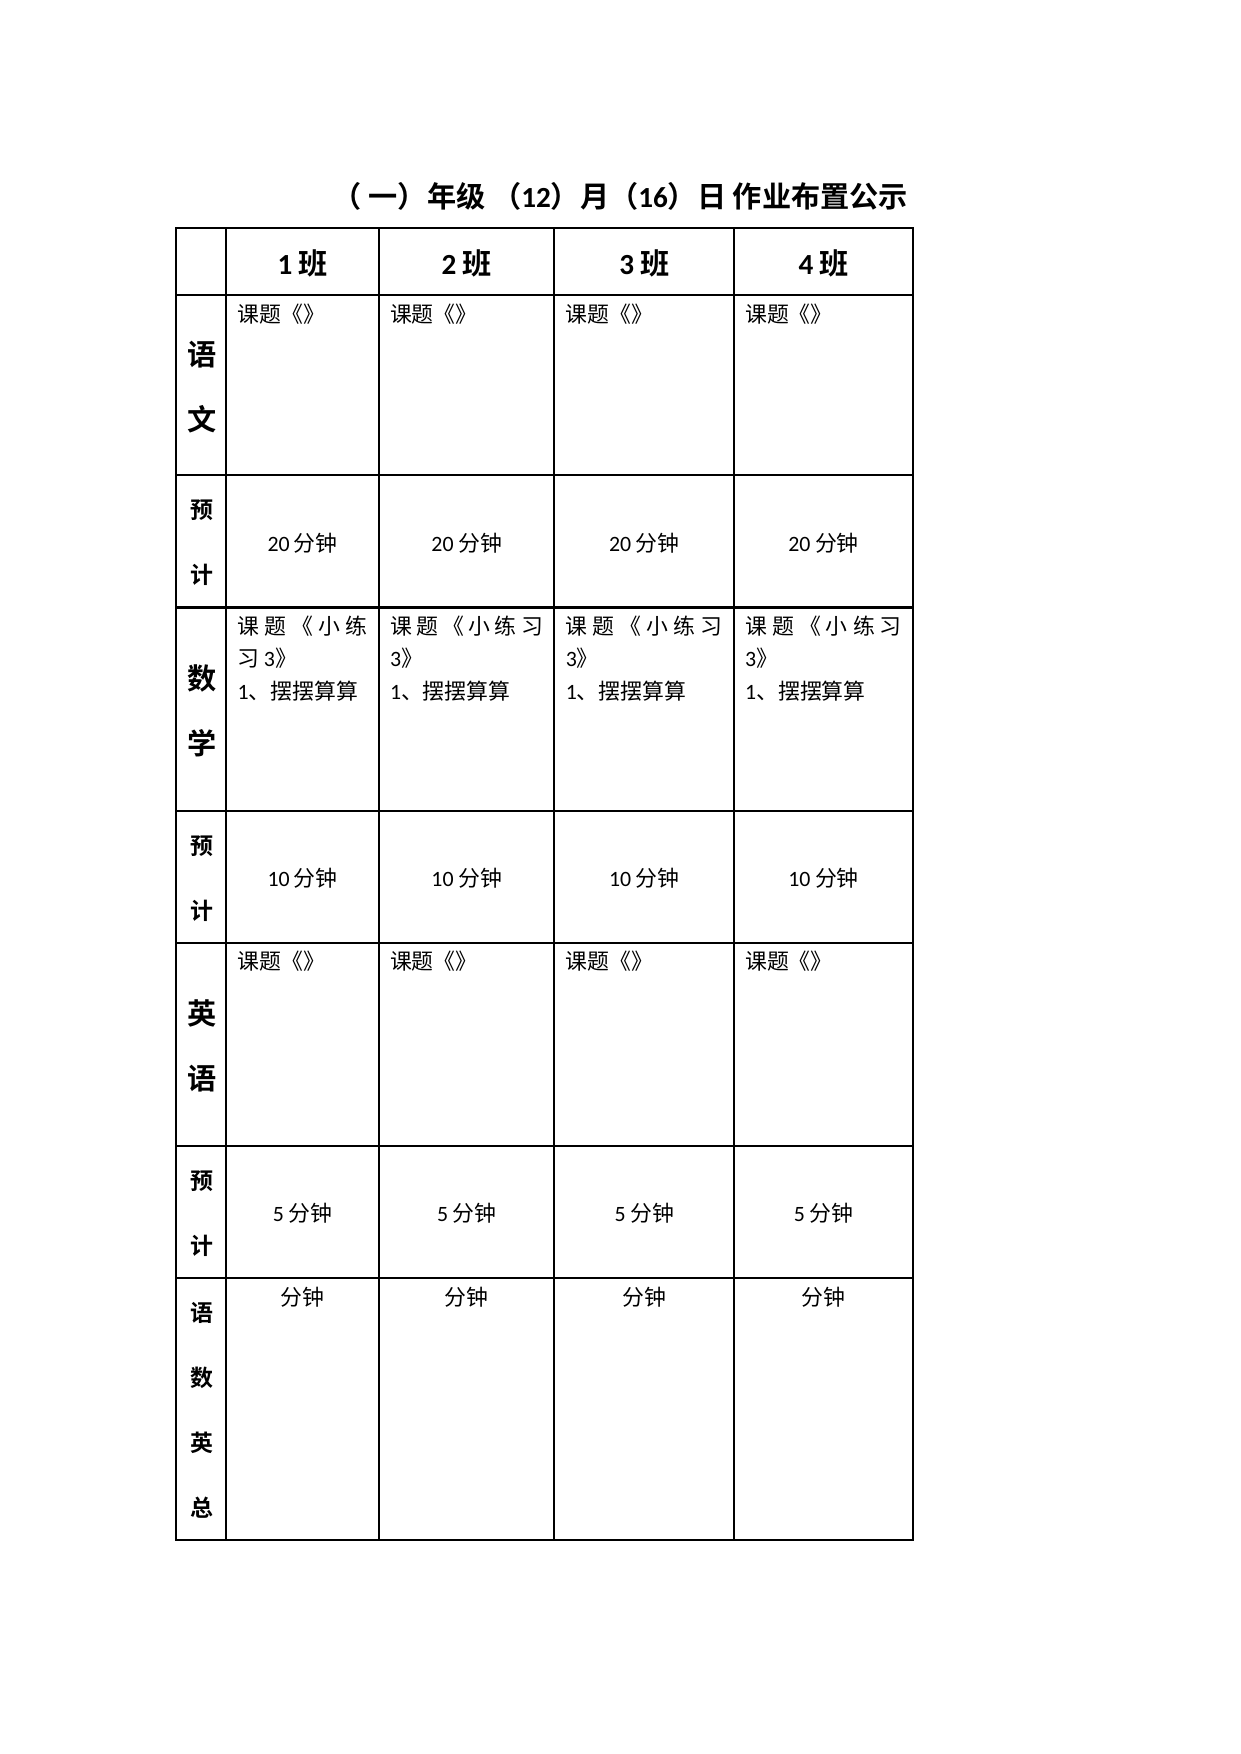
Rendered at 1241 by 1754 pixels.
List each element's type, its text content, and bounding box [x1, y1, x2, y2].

table_cell 课题《小练习3》 1、摆摆算算 [555, 609, 733, 810]
table_cell 5分钟 [555, 1147, 733, 1277]
table_cell 课题《》 [555, 296, 733, 474]
table_cell 课题《小练习3》 1、摆摆算算 [227, 609, 378, 810]
table_header [177, 229, 225, 294]
table_header 4班 [735, 229, 912, 294]
table_cell 数 学 [177, 609, 225, 810]
table_cell 分钟 [735, 1279, 912, 1539]
table_cell 5分钟 [380, 1147, 553, 1277]
table_cell 分钟 [555, 1279, 733, 1539]
table_header 1班 [227, 229, 378, 294]
table_cell 课题《》 [555, 944, 733, 1145]
table_cell 课题《》 [735, 296, 912, 474]
table_cell 课题《》 [227, 944, 378, 1145]
table_cell 20分钟 [380, 476, 553, 606]
table_cell 20分钟 [227, 476, 378, 606]
table_cell 10分钟 [735, 812, 912, 942]
table_cell 分钟 [380, 1279, 553, 1539]
table_cell 5分钟 [735, 1147, 912, 1277]
table_cell 预计 [177, 812, 225, 942]
table_cell 课题《》 [380, 296, 553, 474]
table_cell 课题《小练习3》 1、摆摆算算 [735, 609, 912, 810]
table_cell 课题《》 [380, 944, 553, 1145]
table_cell 20分钟 [555, 476, 733, 606]
table_cell 预计 [177, 1147, 225, 1277]
table_cell 课题《小练习3》 1、摆摆算算 [380, 609, 553, 810]
table_cell 英 语 [177, 944, 225, 1145]
table_cell 语数英 总计 [177, 1279, 225, 1539]
table_cell 课题《》 [735, 944, 912, 1145]
text （ 一）年级 （12）月（16）日 作业布置公示 [187, 162, 1053, 227]
table_cell 5分钟 [227, 1147, 378, 1277]
table_cell 分钟 [227, 1279, 378, 1539]
table_cell 10分钟 [380, 812, 553, 942]
table_cell 课题《》 [227, 296, 378, 474]
table_cell 10分钟 [227, 812, 378, 942]
table_cell 语 文 [177, 296, 225, 474]
table_cell 预计 [177, 476, 225, 606]
table_cell 20分钟 [735, 476, 912, 606]
table_header 3班 [555, 229, 733, 294]
table_cell 10分钟 [555, 812, 733, 942]
table_header 2班 [380, 229, 553, 294]
